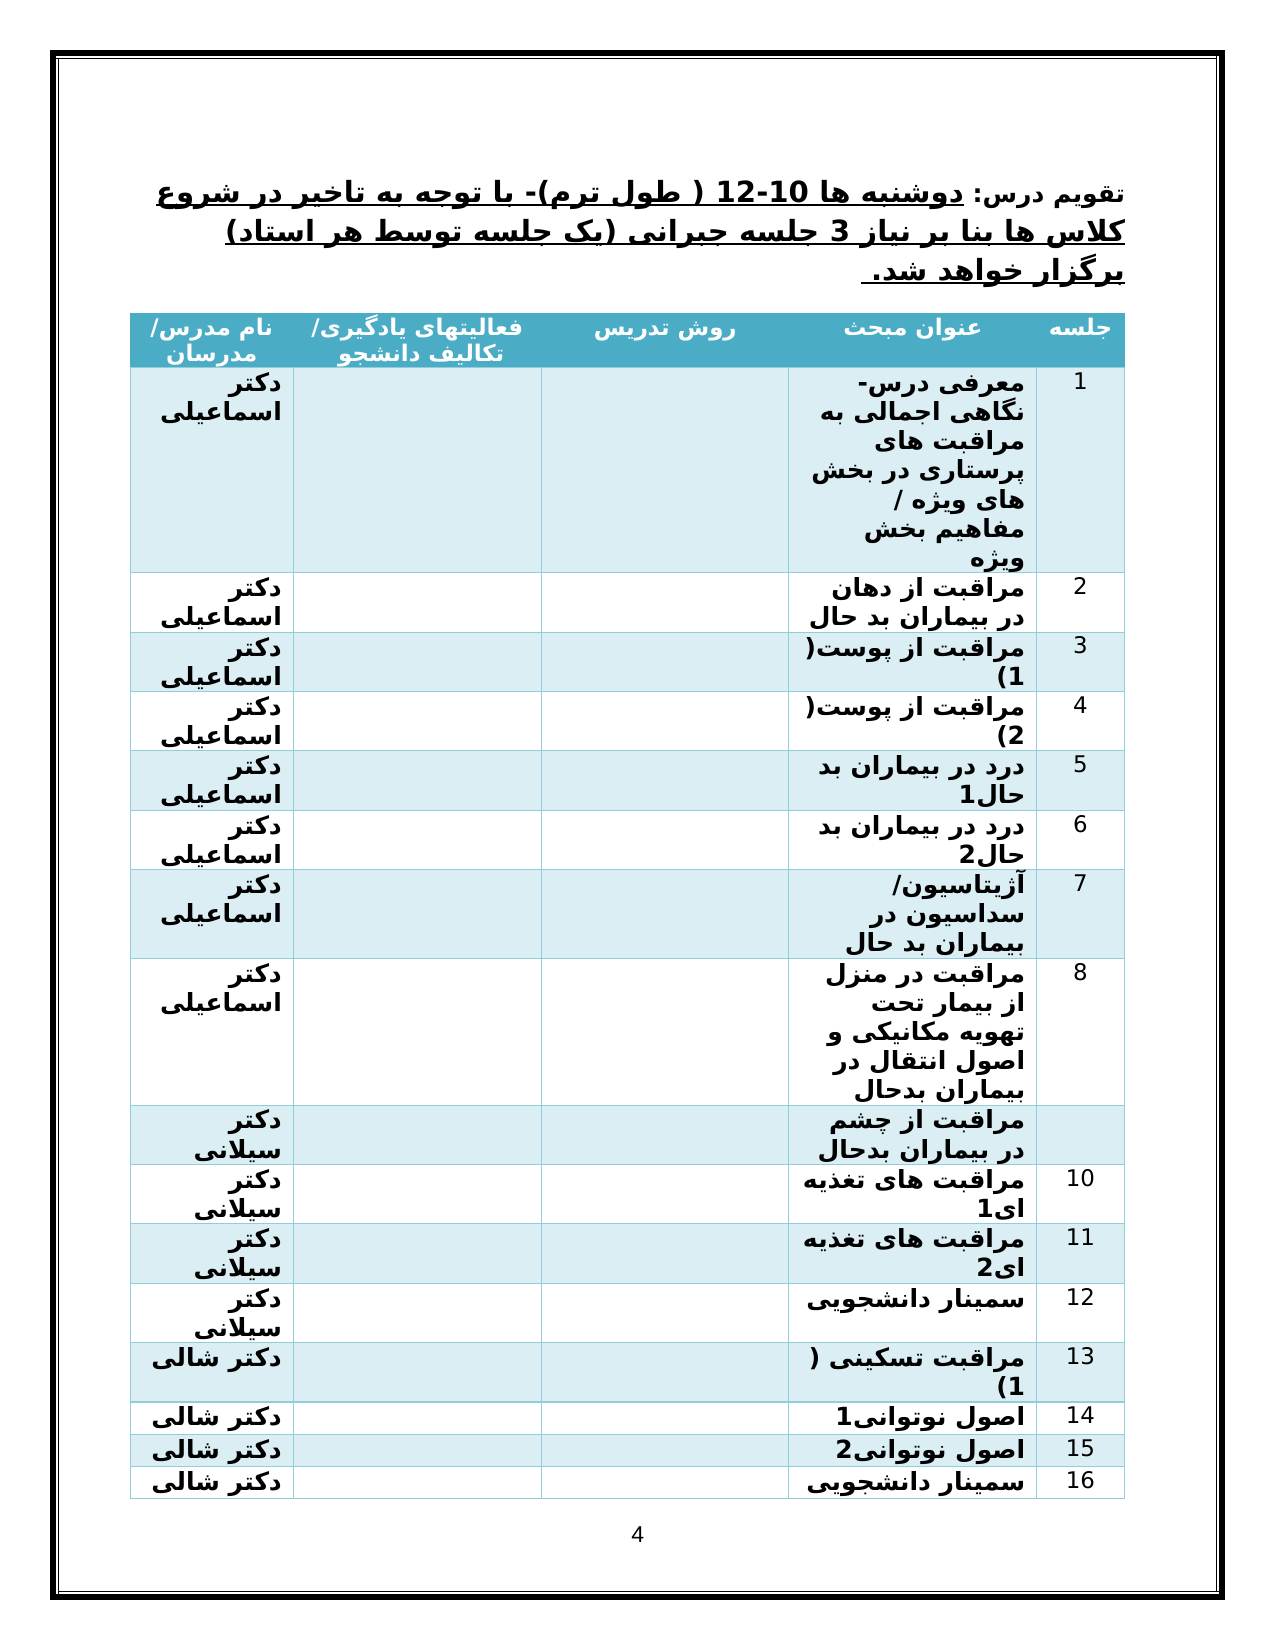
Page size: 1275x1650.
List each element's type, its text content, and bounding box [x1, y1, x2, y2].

table_cell مراقبت از دهان در بیماران بد حال [789, 573, 1036, 632]
table_cell 15 [1037, 1435, 1124, 1466]
table_cell 8 [1037, 959, 1124, 1104]
table_header جلسه [1037, 314, 1124, 367]
table_cell [294, 1343, 541, 1401]
table_cell دکتر شالی [131, 1467, 293, 1498]
table_cell مراقبت های تغذیه ای1 [789, 1165, 1036, 1223]
table_cell مراقبت از پوست(2) [789, 692, 1036, 750]
text تقویم درس: دوشنبه ها 10-12 ( طول ترم)- با توجه به تاخیر در شروع کلاس ها بنا بر نیاز 3 جلسه جبرانی (یک جلسه توسط هر استاد) برگزار خواهد شد. [150, 175, 1125, 287]
table_cell دکتر شالی [131, 1435, 293, 1466]
table_cell [542, 1224, 788, 1283]
table_cell [542, 1435, 788, 1466]
table_cell دکتر اسماعیلی [131, 959, 293, 1104]
table_cell دکتر اسماعیلی [131, 368, 293, 572]
table_cell [294, 573, 541, 632]
table_cell [294, 1403, 541, 1434]
table_cell دکتر اسماعیلی [131, 751, 293, 810]
table_cell دکتر سیلانی [131, 1284, 293, 1342]
table_cell [542, 1467, 788, 1498]
table_cell [294, 1435, 541, 1466]
table_cell [542, 1165, 788, 1223]
table_cell دکتر سیلانی [131, 1165, 293, 1223]
table_cell [294, 633, 541, 691]
table_cell دکتر اسماعیلی [131, 633, 293, 691]
table_cell 2 [1037, 573, 1124, 632]
table_cell [294, 692, 541, 750]
table_cell دکتر شالی [131, 1343, 293, 1401]
table_header نام مدرس/ مدرسان [131, 314, 293, 367]
table_cell مراقبت در منزل از بیمار تحت تهویه مکانیکی و اصول انتقال در بیماران بدحال [789, 959, 1036, 1104]
table_cell 13 [1037, 1343, 1124, 1401]
table_cell [542, 573, 788, 632]
table_cell [294, 751, 541, 810]
table_cell [294, 1165, 541, 1223]
table_cell 5 [1037, 751, 1124, 810]
table_cell مراقبت از پوست(1) [789, 633, 1036, 691]
table_cell دکتر اسماعیلی [131, 811, 293, 869]
table_cell معرفی درس- نگاهی اجمالی به مراقبت های پرستاری در بخش های ویژه / مفاهیم بخش ویژه [789, 368, 1036, 572]
table_cell 7 [1037, 870, 1124, 958]
table_cell [294, 368, 541, 572]
table_cell دکتر اسماعیلی [131, 870, 293, 958]
table_cell [294, 870, 541, 958]
table_header عنوان مبحث [789, 314, 1036, 367]
table_cell آژیتاسیون/ سداسیون در بیماران بد حال [789, 870, 1036, 958]
table_cell [542, 1403, 788, 1434]
table_cell [542, 1284, 788, 1342]
table_cell [542, 1106, 788, 1164]
table_cell [294, 959, 541, 1104]
table_cell [294, 811, 541, 869]
table_cell [294, 1467, 541, 1498]
table_cell [542, 751, 788, 810]
table_cell دکتر اسماعیلی [131, 692, 293, 750]
table_cell اصول نوتوانی1 [789, 1403, 1036, 1434]
table_cell 6 [1037, 811, 1124, 869]
table_cell [542, 368, 788, 572]
table_cell [1037, 1106, 1124, 1164]
table_cell [542, 1343, 788, 1401]
table_cell 11 [1037, 1224, 1124, 1283]
table_cell مراقبت تسکینی (1) [789, 1343, 1036, 1401]
table_header فعالیتهای یادگیری/ تکالیف دانشجو [294, 314, 541, 367]
table_cell [294, 1284, 541, 1342]
table_cell 14 [1037, 1403, 1124, 1434]
table_cell [542, 811, 788, 869]
table_cell 10 [1037, 1165, 1124, 1223]
table_cell سمینار دانشجویی [789, 1467, 1036, 1498]
table_cell 16 [1037, 1467, 1124, 1498]
table_cell درد در بیماران بد حال1 [789, 751, 1036, 810]
table_cell درد در بیماران بد حال2 [789, 811, 1036, 869]
table_cell سمینار دانشجویی [789, 1284, 1036, 1342]
table_cell اصول نوتوانی2 [789, 1435, 1036, 1466]
table_cell [542, 870, 788, 958]
table_cell دکتر سیلانی [131, 1224, 293, 1283]
table_cell دکتر شالی [131, 1403, 293, 1434]
table_cell دکتر اسماعیلی [131, 573, 293, 632]
table_cell مراقبت از چشم در بیماران بدحال [789, 1106, 1036, 1164]
table_cell [542, 633, 788, 691]
table_cell مراقبت های تغذیه ای2 [789, 1224, 1036, 1283]
table_cell [294, 1106, 541, 1164]
table_cell دکتر سیلانی [131, 1106, 293, 1164]
table_cell 4 [1037, 692, 1124, 750]
table_cell [294, 1224, 541, 1283]
table_cell 3 [1037, 633, 1124, 691]
table_cell 1 [1037, 368, 1124, 572]
table_cell [542, 692, 788, 750]
table_cell [542, 959, 788, 1104]
table_header روش تدریس [542, 314, 788, 367]
table_cell 12 [1037, 1284, 1124, 1342]
